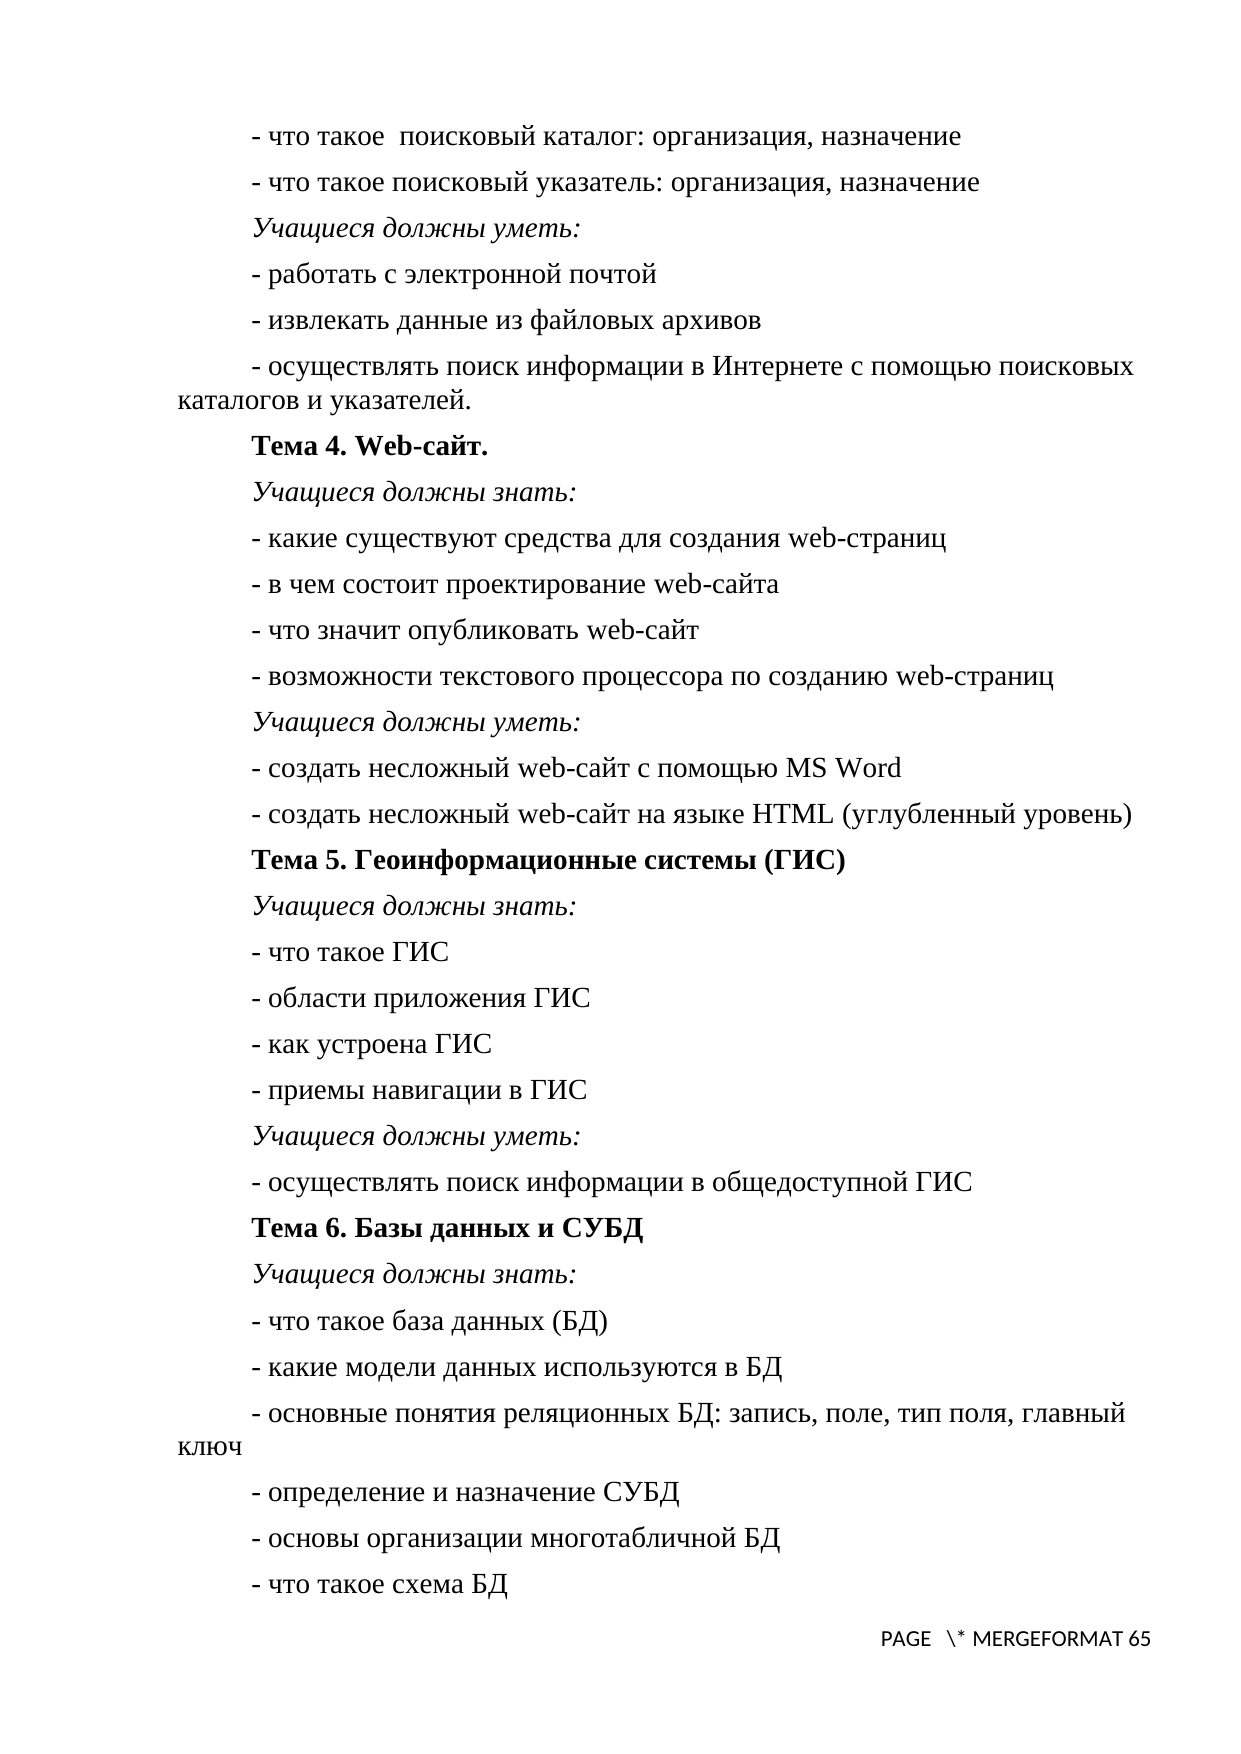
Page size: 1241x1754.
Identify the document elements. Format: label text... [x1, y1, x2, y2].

text - работать с электронной почтой [177, 256, 1152, 290]
text - основные понятия реляционных БД: запись, поле, тип поля, главный ключ [177, 1395, 1152, 1462]
text - осуществлять поиск информации в общедоступной ГИС [177, 1164, 1152, 1198]
text Учащиеся должны знать: [177, 474, 1152, 507]
text Учащиеся должны уметь: [177, 704, 1152, 738]
text - осуществлять поиск информации в Интернете с помощью поисковых каталогов и указателей. [177, 348, 1152, 415]
text Тема 4. Web-сайт. [177, 428, 1152, 461]
text - определение и назначение СУБД [177, 1474, 1152, 1508]
text - какие модели данных используются в БД [177, 1349, 1152, 1382]
text Учащиеся должны знать: [177, 888, 1152, 922]
text - возможности текстового процессора по созданию web-страниц [177, 658, 1152, 692]
text - в чем состоит проектирование web-сайта [177, 566, 1152, 599]
text Тема 6. Базы данных и СУБД [177, 1211, 1152, 1244]
text - создать несложный web-сайт на языке HTML (углубленный уровень) [177, 796, 1152, 830]
text - основы организации многотабличной БД [177, 1520, 1152, 1554]
text - приемы навигации в ГИС [177, 1072, 1152, 1106]
text - извлекать данные из файловых архивов [177, 302, 1152, 336]
text Учащиеся должны уметь: [177, 1118, 1152, 1152]
text Учащиеся должны знать: [177, 1257, 1152, 1290]
text - что такое поисковый каталог: организация, назначение [177, 118, 1152, 152]
text - что такое поисковый указатель: организация, назначение [177, 164, 1152, 198]
text - что значит опубликовать web-сайт [177, 612, 1152, 646]
text - что такое ГИС [177, 934, 1152, 968]
text - как устроена ГИС [177, 1026, 1152, 1060]
text - какие существуют средства для создания web-страниц [177, 520, 1152, 553]
text Тема 5. Геоинформационные системы (ГИС) [177, 842, 1152, 876]
text - области приложения ГИС [177, 980, 1152, 1014]
text Учащиеся должны уметь: [177, 210, 1152, 244]
text - что такое схема БД [177, 1566, 1152, 1600]
text - что такое база данных (БД) [177, 1303, 1152, 1336]
text - создать несложный web-сайт с помощью MS Word [177, 750, 1152, 784]
